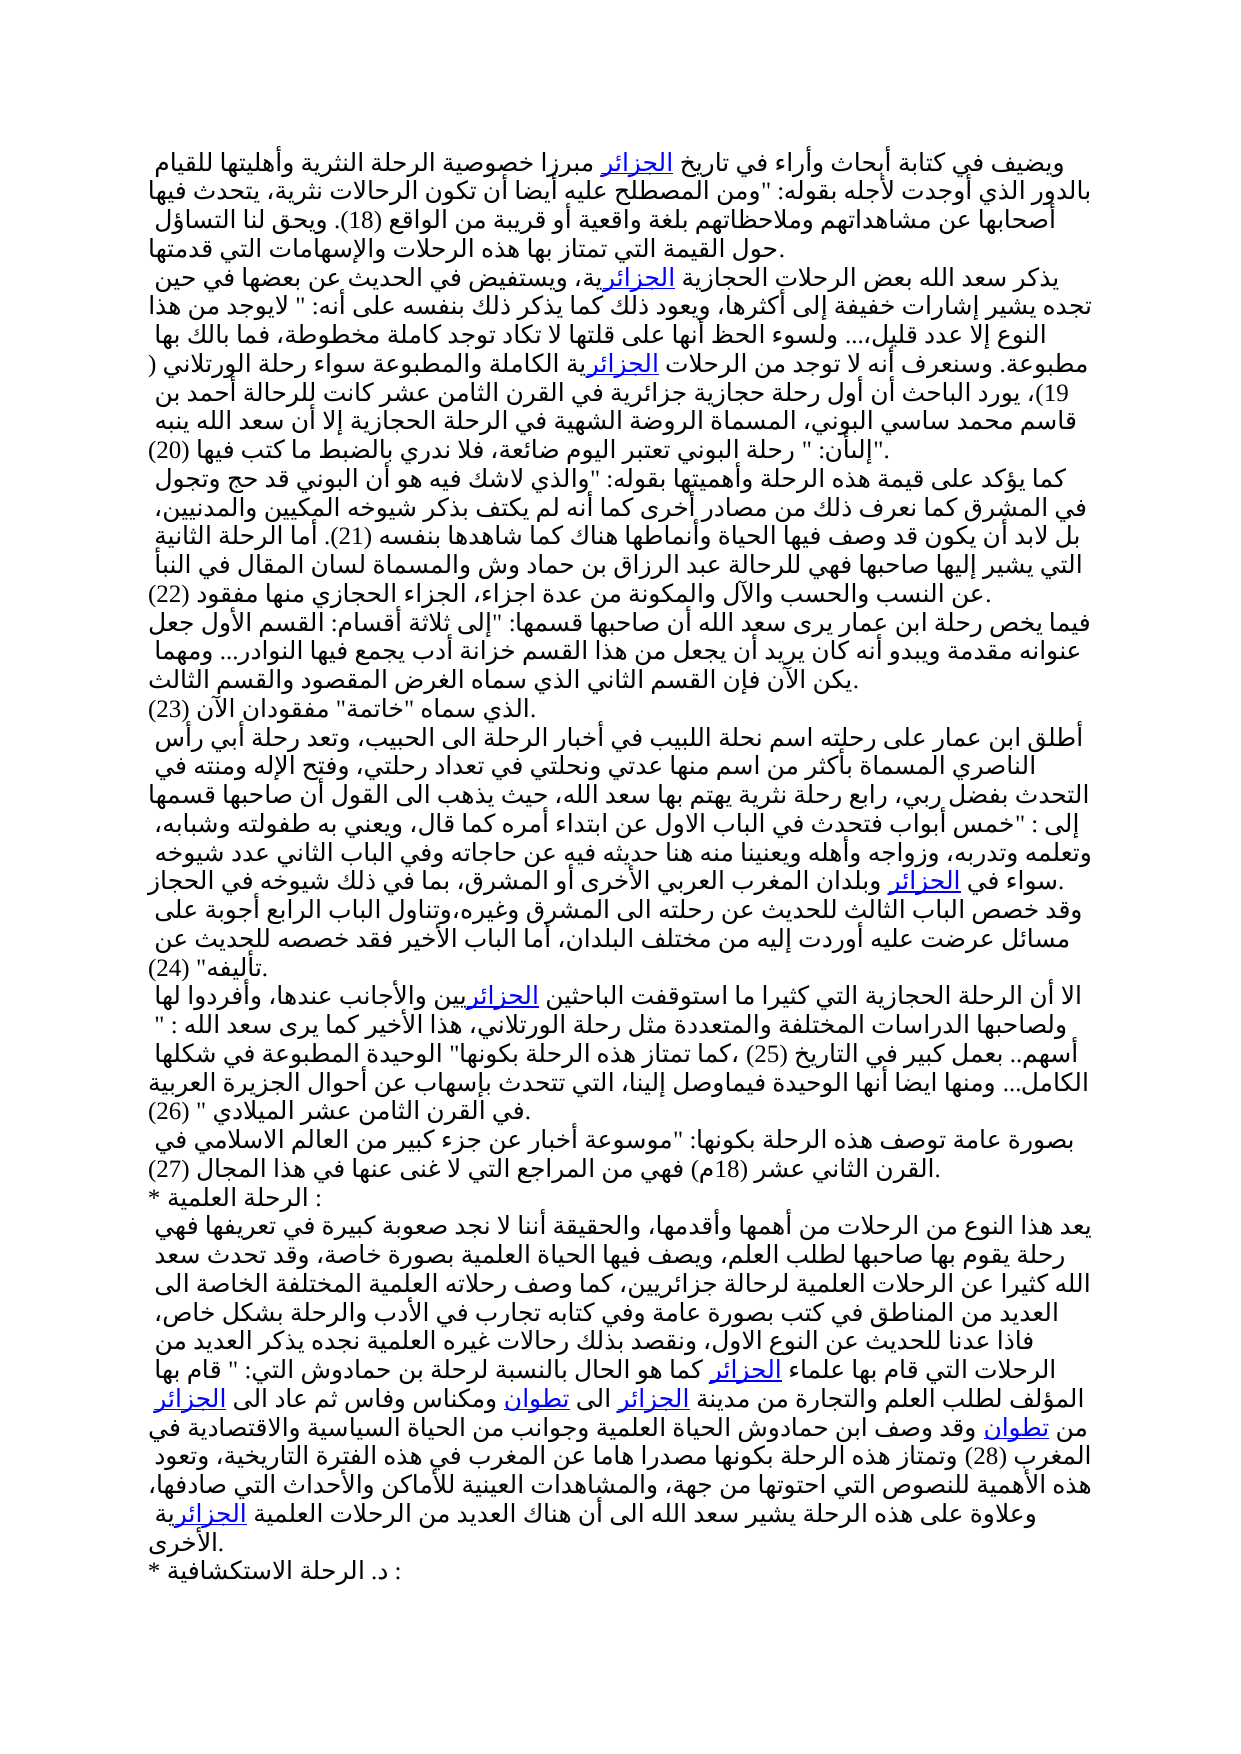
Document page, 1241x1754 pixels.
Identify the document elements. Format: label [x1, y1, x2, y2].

text [148, 148, 1093, 1585]
